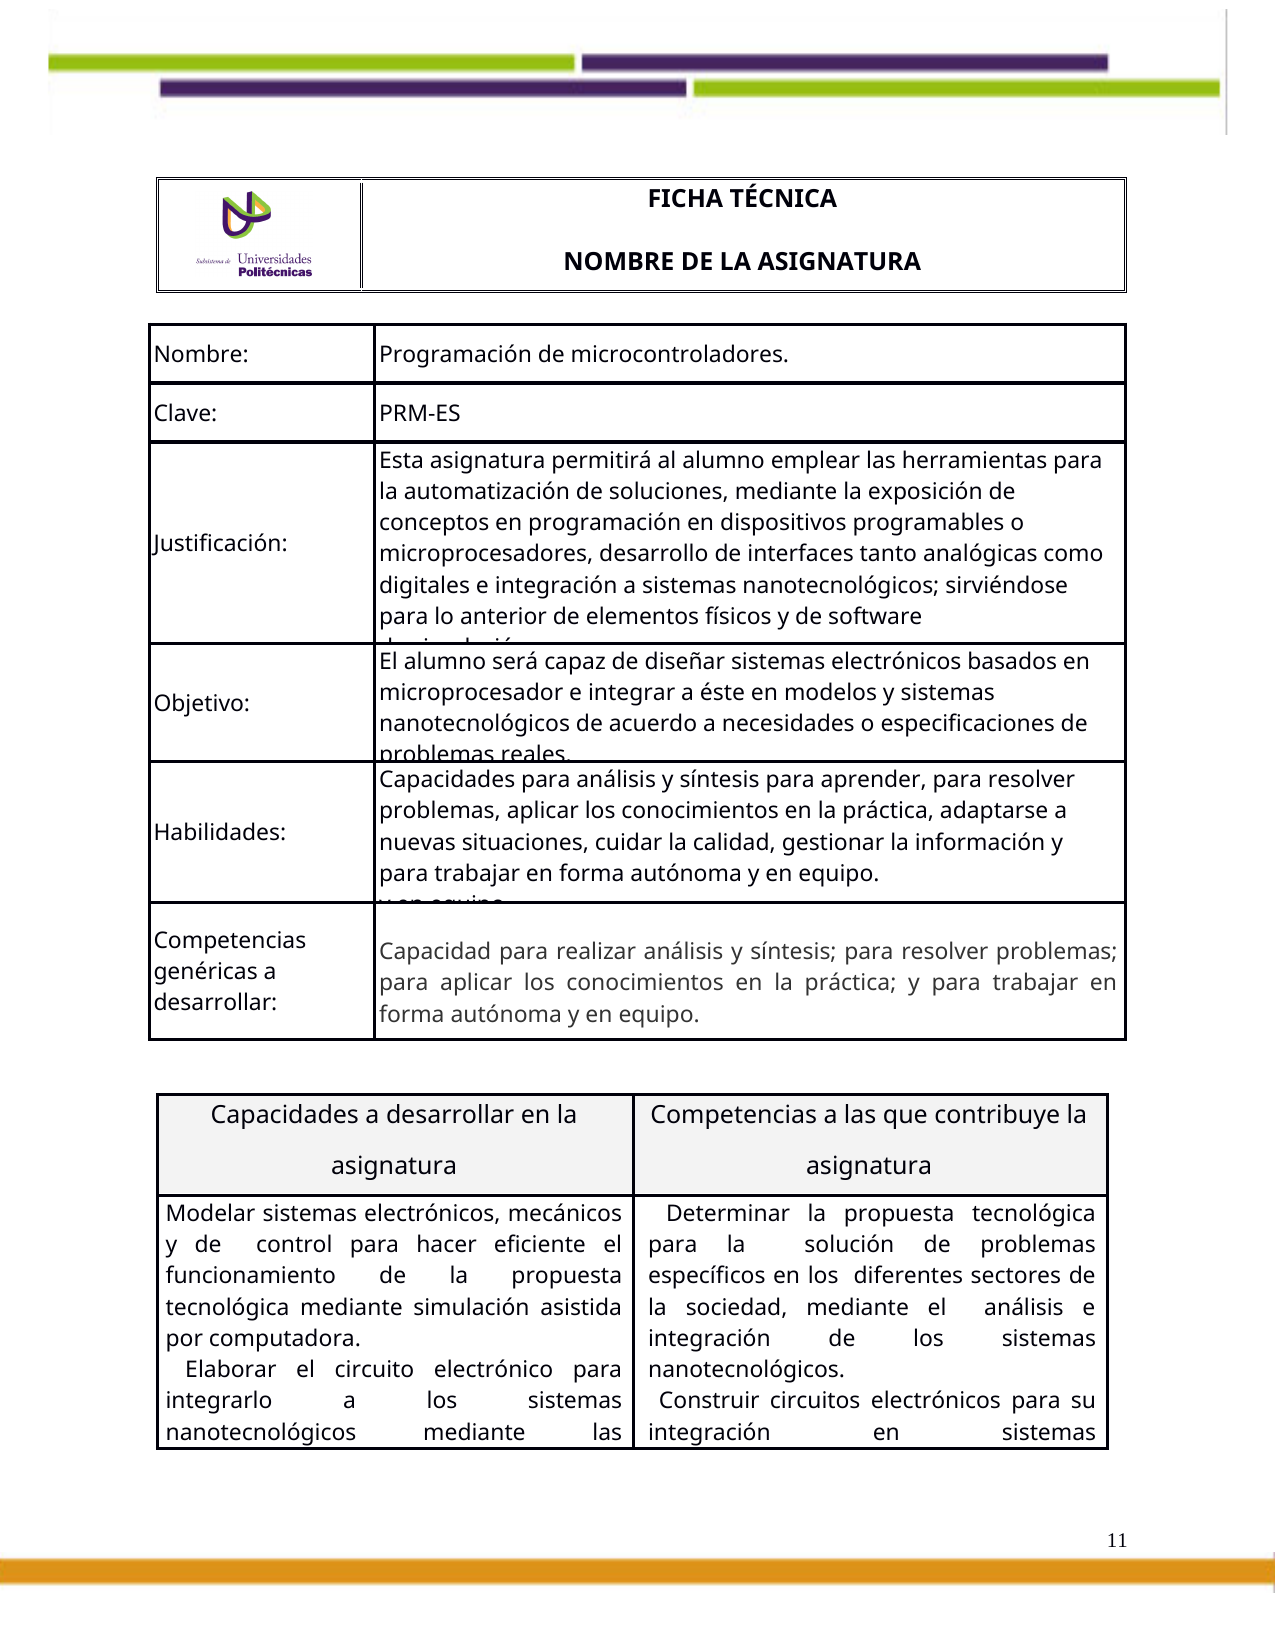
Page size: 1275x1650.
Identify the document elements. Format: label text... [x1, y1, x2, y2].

table_cell PRM-ES [376, 385, 1124, 440]
picture [195, 191, 313, 277]
table_header Programación de microcontroladores. [376, 326, 1124, 381]
table_cell Clave: [151, 385, 373, 440]
table_cell Capacidad para realizar análisis y síntesis; para resolver problemas; para aplicar los conocimientos en la práctica; y para trabajar en forma autónoma y en equipo. [376, 904, 1124, 1037]
table_cell El alumno será capaz de diseñar sistemas electrónicos basados en microprocesador e integrar a éste en modelos y sistemas nanotecnológicos de acuerdo a necesidades o especificaciones de problemas reales. [376, 645, 1124, 760]
picture [47, 9, 1228, 135]
table_header Capacidades a desarrollar en la asignatura [159, 1096, 632, 1193]
table_header [158, 178, 362, 289]
picture [0, 1552, 1275, 1593]
table_cell Habilidades: [151, 763, 373, 901]
table_header Nombre: [151, 326, 373, 381]
table_cell Objetivo: [151, 645, 373, 760]
table_cell Justificación: [151, 444, 373, 642]
table_cell Capacidades para análisis y síntesis para aprender, para resolver problemas, aplicar los conocimientos en la práctica, adaptarse a nuevas situaciones, cuidar la calidad, gestionar la información y para trabajar en forma autónoma y en equipo. y en equipo. [376, 763, 1124, 901]
table_header FICHA TÉCNICA NOMBRE DE LA ASIGNATURA [362, 180, 1124, 289]
table_cell Competencias genéricas a desarrollar: [151, 904, 373, 1037]
table_header Competencias a las que contribuye la asignatura [635, 1096, 1106, 1193]
table_cell Esta asignatura permitirá al alumno emplear las herramientas para la automatización de soluciones, mediante la exposición de conceptos en programación en dispositivos programables o microprocesadores, desarrollo de interfaces tanto analógicas como digitales e integración a sistemas nanotecnológicos; sirviéndose para lo anterior de elementos físicos y de software de simulación. [376, 444, 1124, 642]
